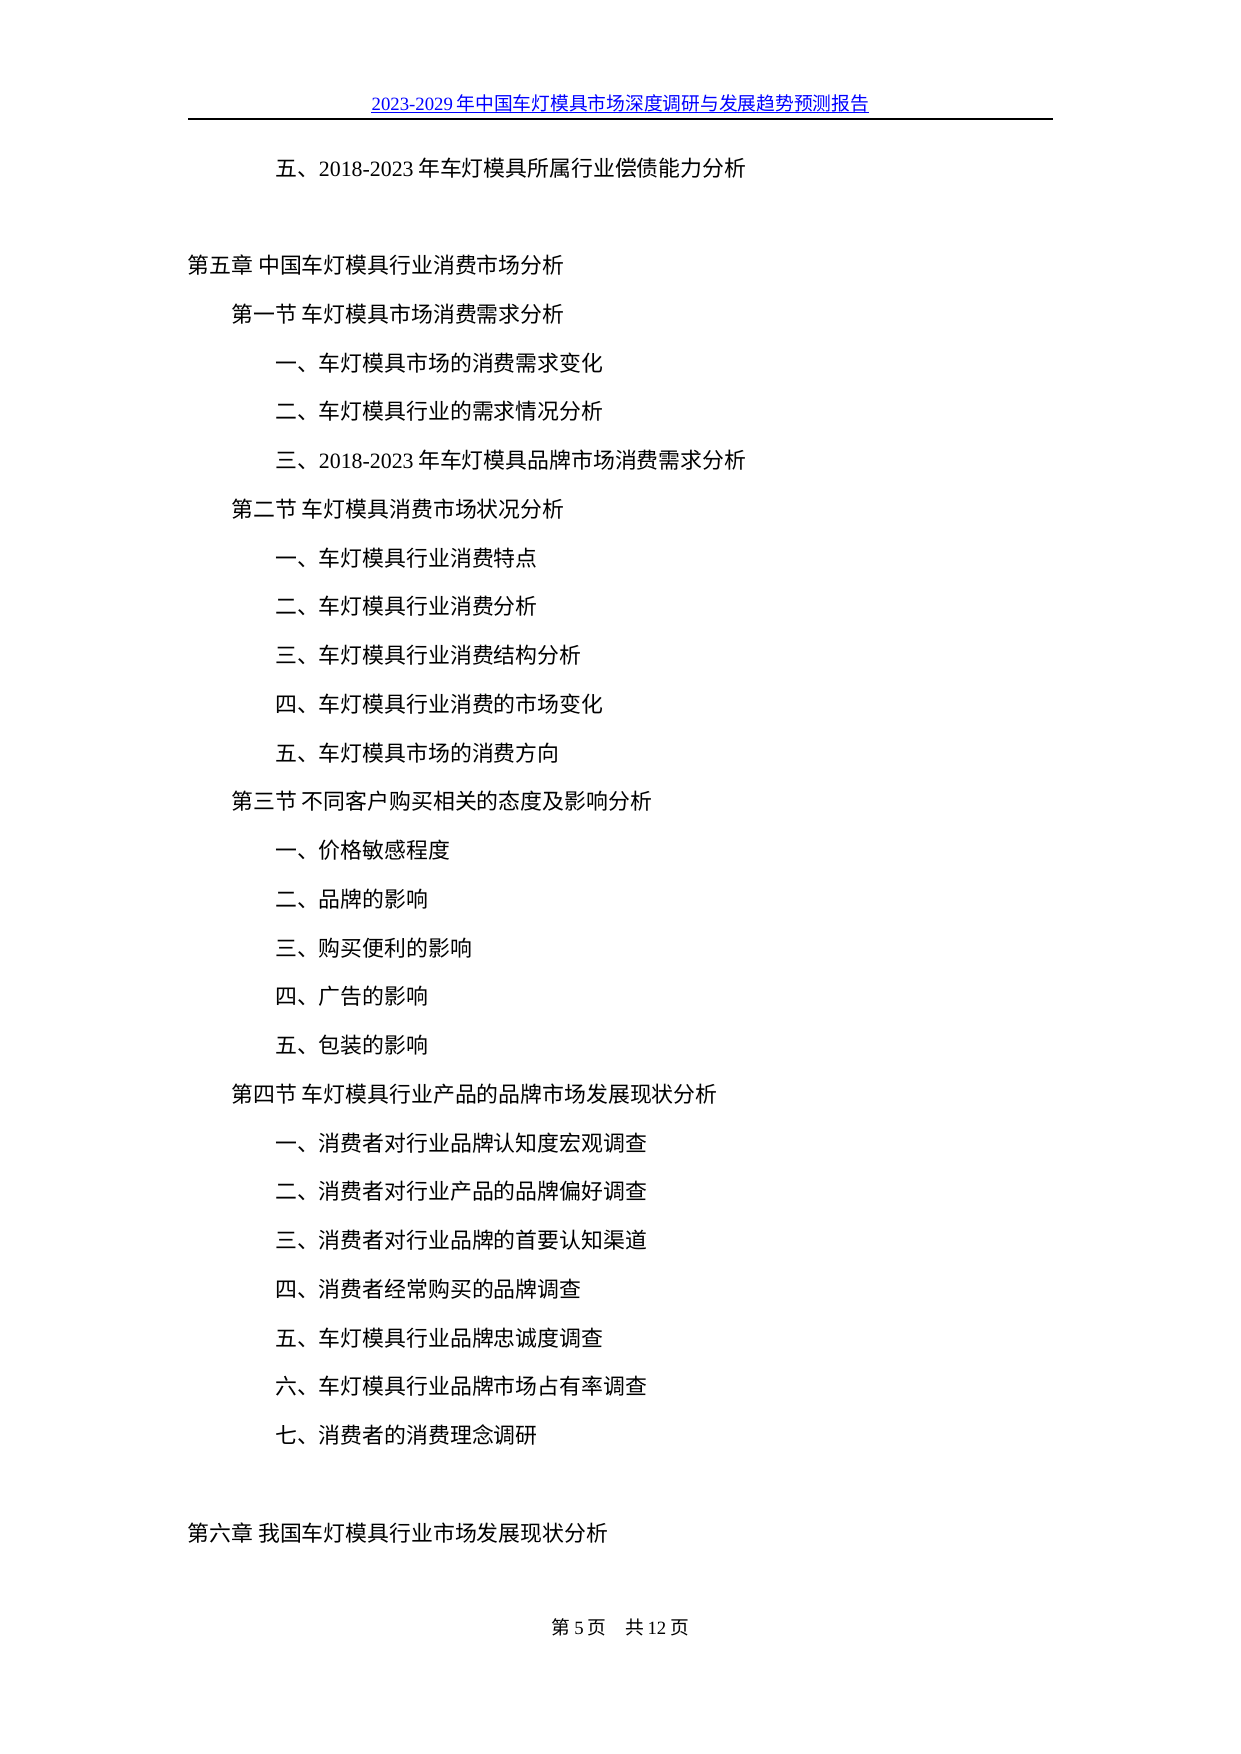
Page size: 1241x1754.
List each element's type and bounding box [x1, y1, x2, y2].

text [187, 150, 1053, 1548]
